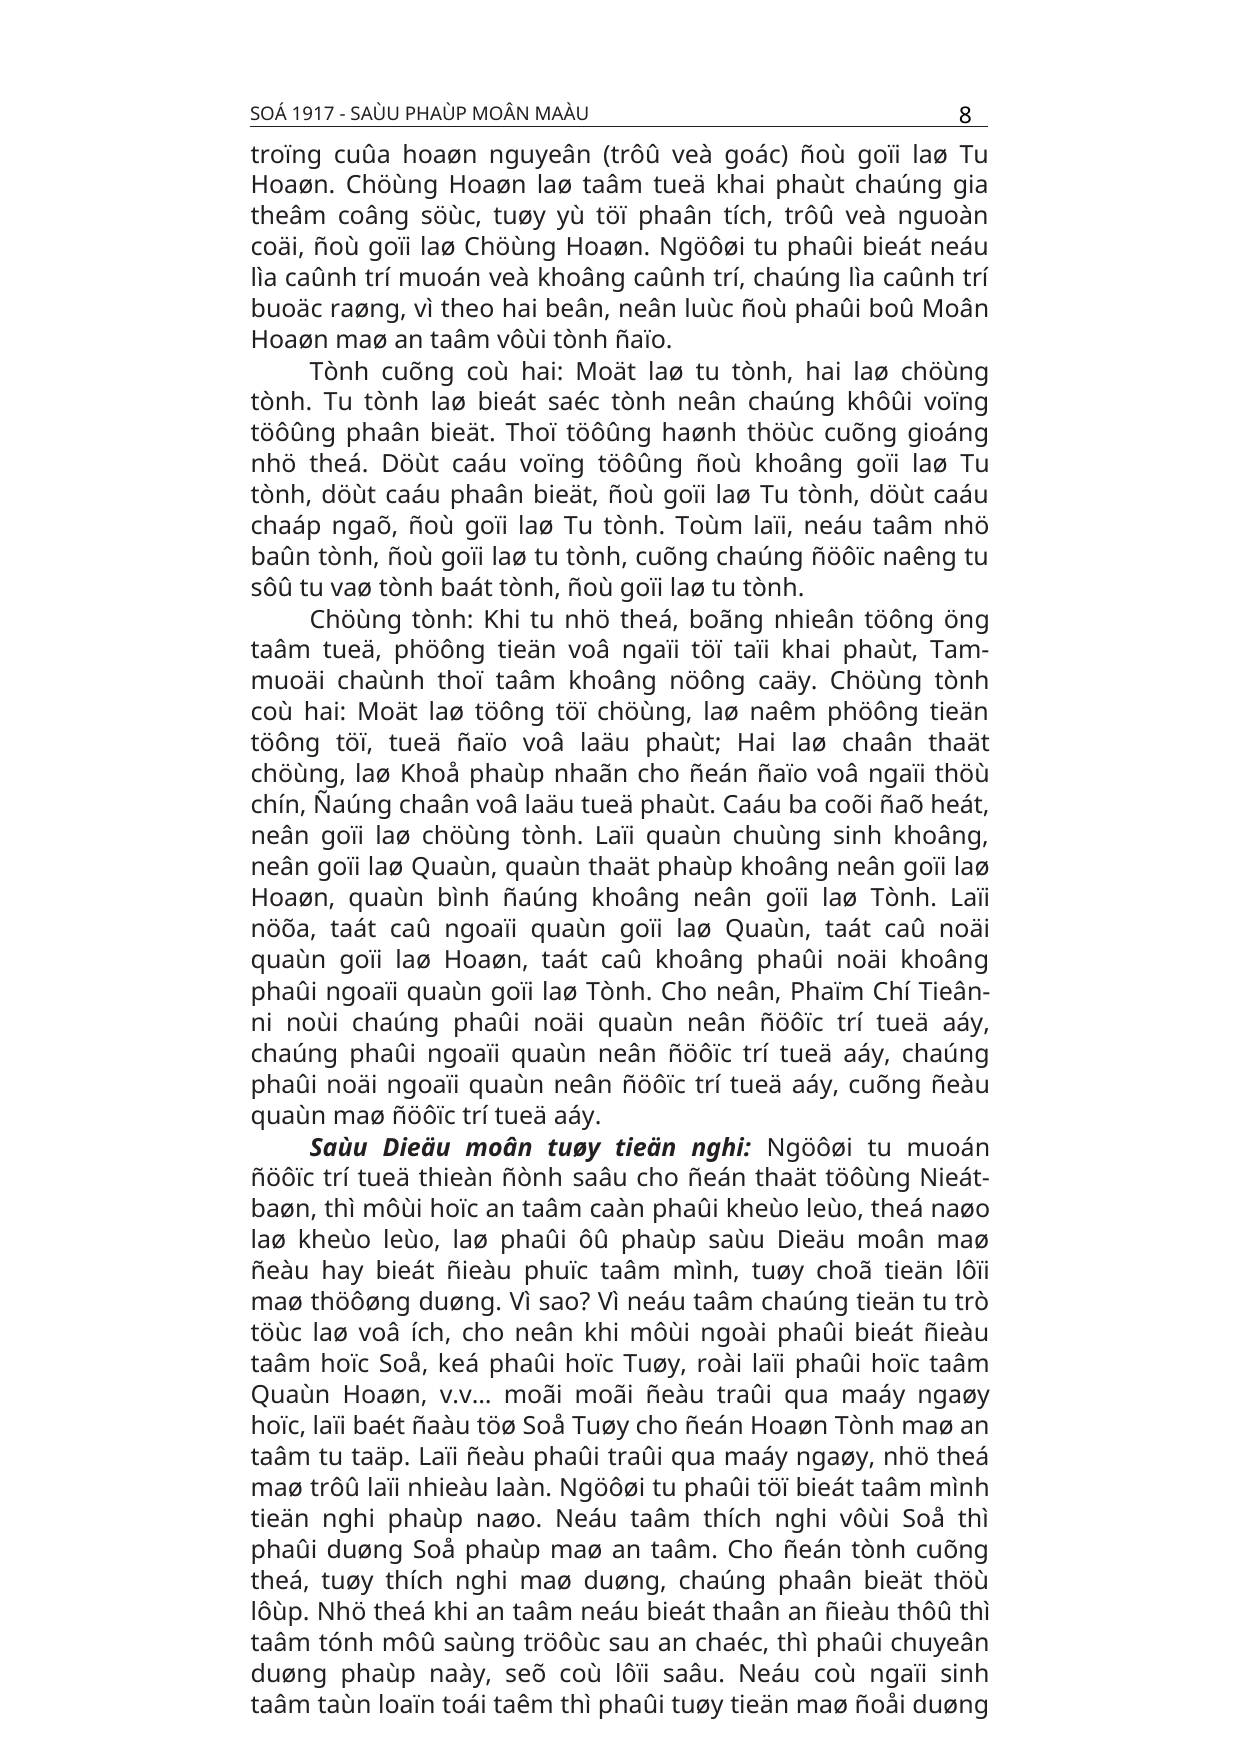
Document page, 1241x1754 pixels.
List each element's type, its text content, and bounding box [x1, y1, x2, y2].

text Chöùng tònh: Khi tu nhö theá, boãng nhieân töông öng taâm tueä, phöông tieän voâ ngaïi töï taïi khai phaùt, Tam-muoäi chaùnh thoï taâm khoâng nöông caäy. Chöùng tònh coù hai: Moät laø töông töï chöùng, laø naêm phöông tieän töông töï, tueä ñaïo voâ laäu phaùt; Hai laø chaân thaät chöùng, laø Khoå phaùp nhaãn cho ñeán ñaïo voâ ngaïi thöù chín, Ñaúng chaân voâ laäu tueä phaùt. Caáu ba coõi ñaõ heát, neân goïi laø chöùng tònh. Laïi quaùn chuùng sinh khoâng, neân goïi laø Quaùn, quaùn thaät phaùp khoâng neân goïi laø Hoaøn, quaùn bình ñaúng khoâng neân goïi laø Tònh. Laïi nöõa, taát caû ngoaïi quaùn goïi laø Quaùn, taát caû noäi quaùn goïi laø Hoaøn, taát caû khoâng phaûi noäi khoâng phaûi ngoaïi quaùn goïi laø Tònh. Cho neân, Phaïm Chí Tieân-ni noùi chaúng phaûi noäi quaùn neân ñöôïc trí tueä aáy, chaúng phaûi ngoaïi quaùn neân ñöôïc trí tueä aáy, chaúng phaûi noäi ngoaïi quaùn neân ñöôïc trí tueä aáy, cuõng ñeàu quaùn maø ñöôïc trí tueä aáy. [250, 604, 990, 1131]
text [250, 1131, 990, 1721]
text Tònh cuõng coù hai: Moät laø tu tònh, hai laø chöùng tònh. Tu tònh laø bieát saéc tònh neân chaúng khôûi voïng töôûng phaân bieät. Thoï töôûng haønh thöùc cuõng gioáng nhö theá. Döùt caáu voïng töôûng ñoù khoâng goïi laø Tu tònh, döùt caáu phaân bieät, ñoù goïi laø Tu tònh, döùt caáu chaáp ngaõ, ñoù goïi laø Tu tònh. Toùm laïi, neáu taâm nhö baûn tònh, ñoù goïi laø tu tònh, cuõng chaúng ñöôïc naêng tu sôû tu vaø tònh baát tònh, ñoù goïi laø tu tònh. [250, 356, 990, 604]
text troïng cuûa hoaøn nguyeân (trôû veà goác) ñoù goïi laø Tu Hoaøn. Chöùng Hoaøn laø taâm tueä khai phaùt chaúng gia theâm coâng söùc, tuøy yù töï phaân tích, trôû veà nguoàn coäi, ñoù goïi laø Chöùng Hoaøn. Ngöôøi tu phaûi bieát neáu lìa caûnh trí muoán veà khoâng caûnh trí, chaúng lìa caûnh trí buoäc raøng, vì theo hai beân, neân luùc ñoù phaûi boû Moân Hoaøn maø an taâm vôùi tònh ñaïo. [250, 138, 990, 356]
